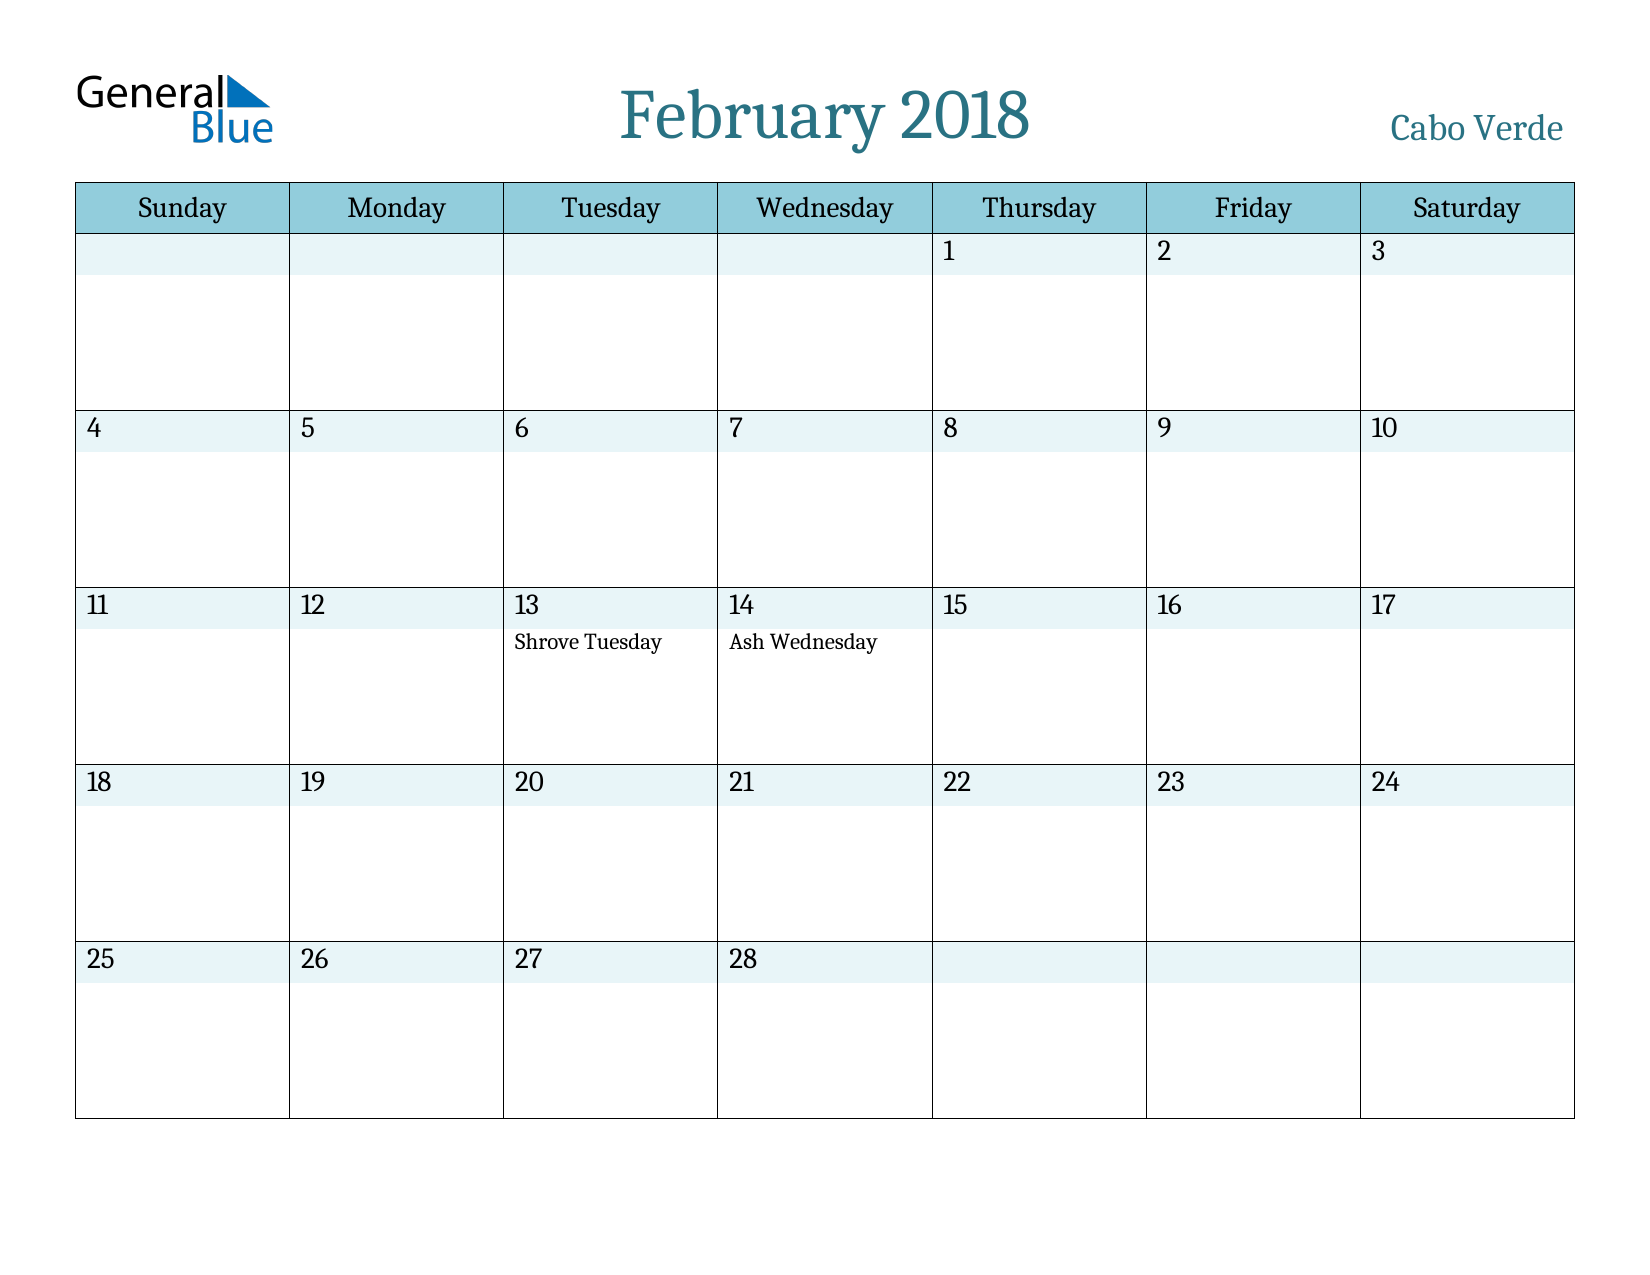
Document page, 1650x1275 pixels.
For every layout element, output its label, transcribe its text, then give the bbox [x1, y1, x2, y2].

table_cell [718, 234, 932, 275]
table_cell [1361, 452, 1574, 587]
table_cell [290, 275, 503, 410]
table_cell 16 [1147, 588, 1360, 629]
table_cell 2 [1147, 234, 1360, 275]
table_cell [718, 983, 932, 1118]
table_cell [1147, 629, 1360, 764]
table_cell 28 [718, 942, 932, 983]
table_cell [290, 983, 503, 1118]
table_cell 24 [1361, 765, 1574, 806]
table_cell [76, 629, 289, 764]
table_cell Sunday [76, 183, 289, 233]
table_cell [718, 452, 932, 587]
table_cell Monday [290, 183, 503, 233]
table_cell 4 [76, 411, 289, 452]
table_cell [718, 275, 932, 410]
table_cell [1361, 806, 1574, 941]
table_cell Friday [1147, 183, 1360, 233]
table_cell 17 [1361, 588, 1574, 629]
table_cell 20 [504, 765, 717, 806]
table_cell [290, 234, 503, 275]
table_cell Wednesday [718, 183, 932, 233]
table_cell [933, 629, 1146, 764]
table_header [76, 75, 503, 182]
table_cell 8 [933, 411, 1146, 452]
table_cell Shrove Tuesday [504, 629, 717, 764]
table_cell [1147, 942, 1360, 983]
table_cell Tuesday [504, 183, 717, 233]
table_cell 13 [504, 588, 717, 629]
table_cell 14 [718, 588, 932, 629]
table_cell [1361, 629, 1574, 764]
table_cell [504, 806, 717, 941]
table_cell 9 [1147, 411, 1360, 452]
table_cell [933, 806, 1146, 941]
table_header February 2018 [504, 75, 1146, 182]
table_cell [504, 275, 717, 410]
table_cell [76, 983, 289, 1118]
table_cell [1147, 452, 1360, 587]
table_cell 6 [504, 411, 717, 452]
table_cell 10 [1361, 411, 1574, 452]
picture [77, 75, 273, 143]
table_cell [76, 234, 289, 275]
table_cell 21 [718, 765, 932, 806]
table_header Cabo Verde [1146, 75, 1574, 182]
table_cell [1147, 806, 1360, 941]
table_cell 27 [504, 942, 717, 983]
table_cell [504, 234, 717, 275]
table_cell 26 [290, 942, 503, 983]
table_cell [933, 942, 1146, 983]
table_cell 22 [933, 765, 1146, 806]
table_cell [76, 806, 289, 941]
table_cell Thursday [933, 183, 1146, 233]
table_cell 25 [76, 942, 289, 983]
table_cell 7 [718, 411, 932, 452]
table_cell [1361, 983, 1574, 1118]
table_cell 5 [290, 411, 503, 452]
table_cell 11 [76, 588, 289, 629]
table_cell Saturday [1361, 183, 1574, 233]
table_cell 19 [290, 765, 503, 806]
table_cell [718, 806, 932, 941]
table_cell 12 [290, 588, 503, 629]
table_cell 3 [1361, 234, 1574, 275]
table_cell [76, 452, 289, 587]
table_cell 15 [933, 588, 1146, 629]
table_cell [1147, 983, 1360, 1118]
table_cell 18 [76, 765, 289, 806]
table_cell [933, 983, 1146, 1118]
table_cell 23 [1147, 765, 1360, 806]
table_cell [1361, 275, 1574, 410]
table_cell [933, 275, 1146, 410]
table_cell [1147, 275, 1360, 410]
table_cell [290, 452, 503, 587]
table_cell [76, 275, 289, 410]
table_cell [933, 452, 1146, 587]
table_cell Ash Wednesday [718, 629, 932, 764]
table_cell [290, 629, 503, 764]
table_cell [1361, 942, 1574, 983]
table_cell [504, 983, 717, 1118]
table_cell [290, 806, 503, 941]
table_cell 1 [933, 234, 1146, 275]
table_cell [504, 452, 717, 587]
